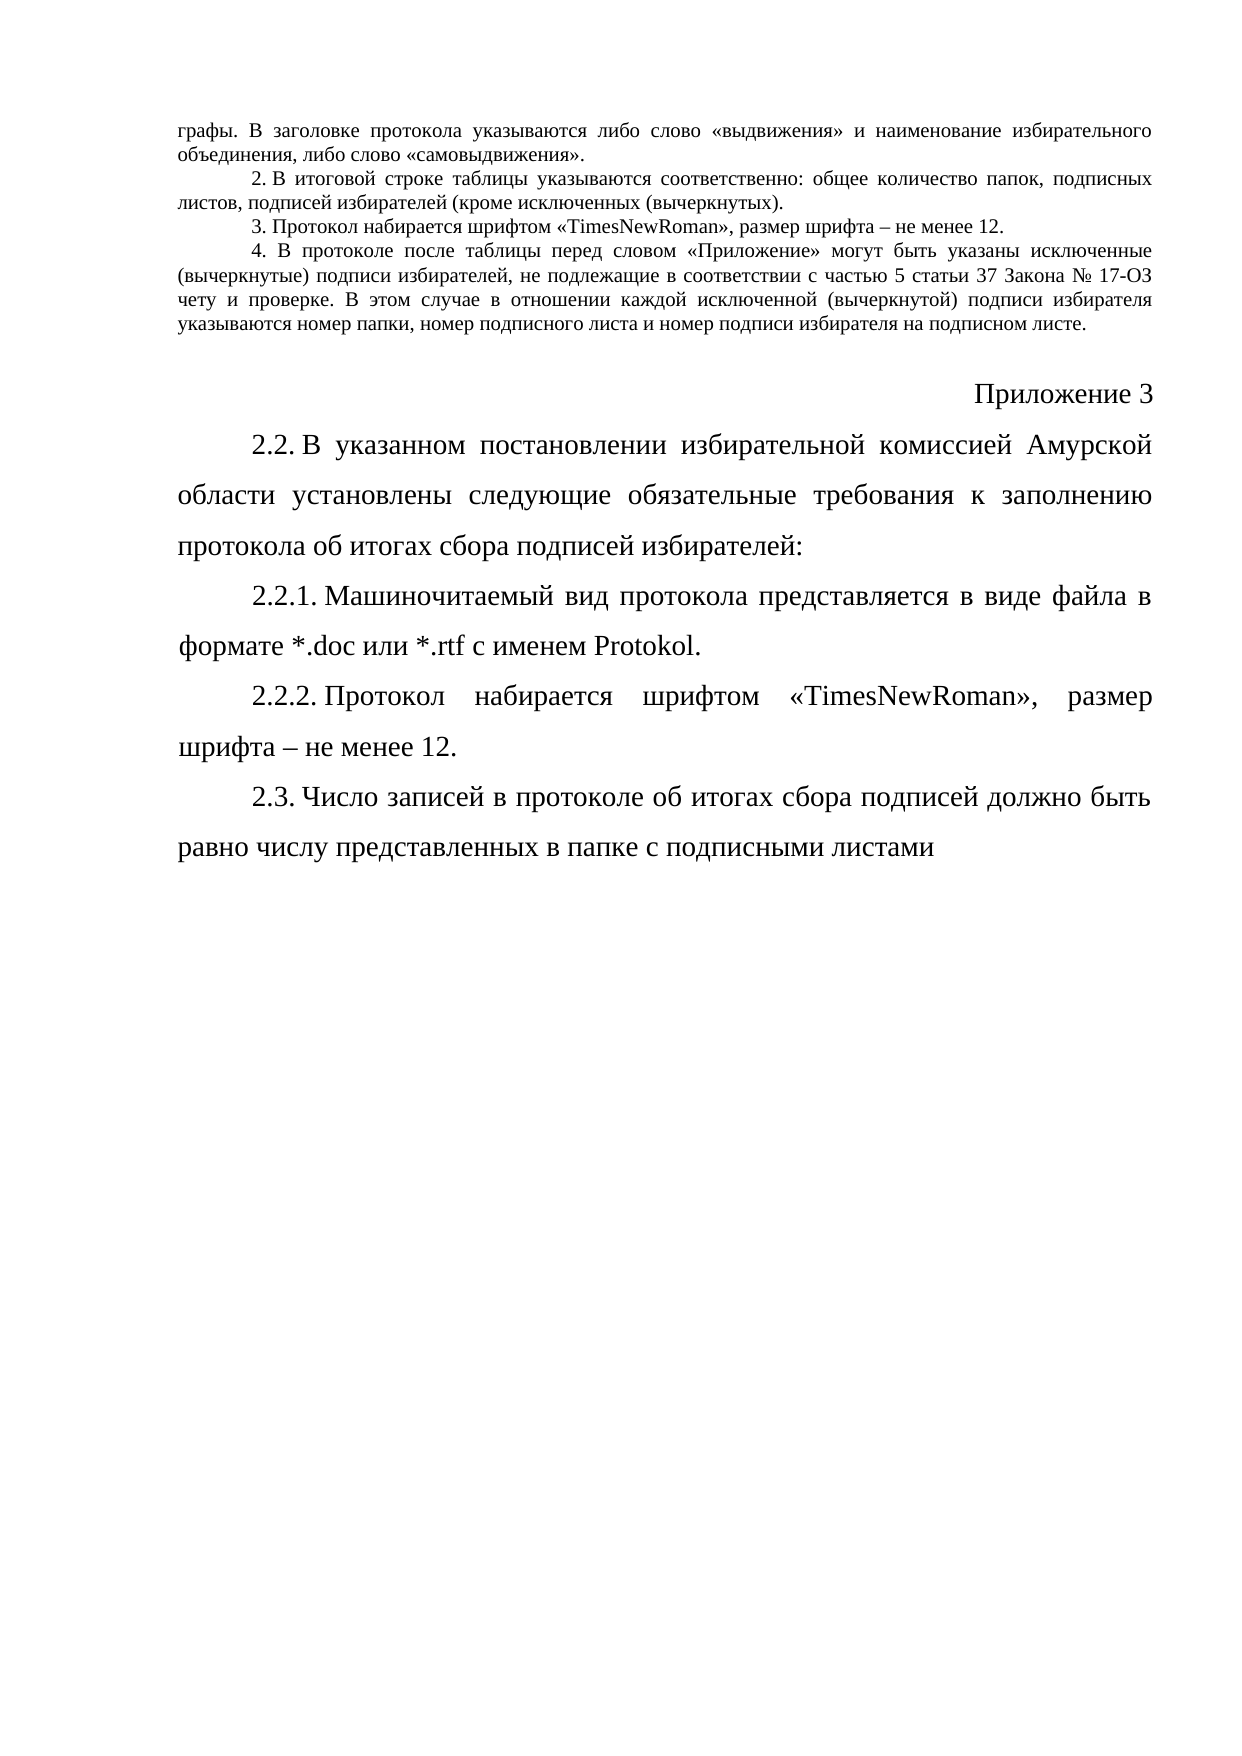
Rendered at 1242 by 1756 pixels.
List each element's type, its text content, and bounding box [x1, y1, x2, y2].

text 2. В итоговой строке таблицы указываются соответственно: общее количество папок, подписных листов, подписей избирателей (кроме исключенных (вычеркнутых). [177, 166, 1153, 214]
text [177, 118, 1153, 166]
list Машиночитаемый вид протокола представляется в виде файла в формате *.doc или *.rtf с именем Protokol. [179, 578, 1153, 662]
text Приложение 3 [252, 377, 1153, 410]
text 4. В протоколе после таблицы перед словом «Приложение» могут быть указаны исключенные (вычеркнутые) подписи избирателей, не подлежащие в соответствии с частью 5 статьи 37 Закона № 17-ОЗ чету и проверке. В этом случае в отношении каждой исключенной (вычеркнутой) подписи избирателя указываются номер папки, номер подписного листа и номер подписи избирателя на подписном листе. [177, 238, 1153, 335]
text 2.2. В указанном постановлении избирательной комиссией Амурской области установлены следующие обязательные требования к заполнению протокола об итогах сбора подписей избирателей: [177, 427, 1153, 561]
list Протокол набирается шрифтом «TimesNewRoman», размер шрифта – не менее 12. [178, 678, 1153, 762]
text 2.3. Число записей в протоколе об итогах сбора подписей должно быть равно числу представленных в папке с подписными листами [177, 779, 1152, 863]
text 3. Протокол набирается шрифтом «TimesNewRoman», размер шрифта – не менее 12. [177, 214, 1153, 238]
